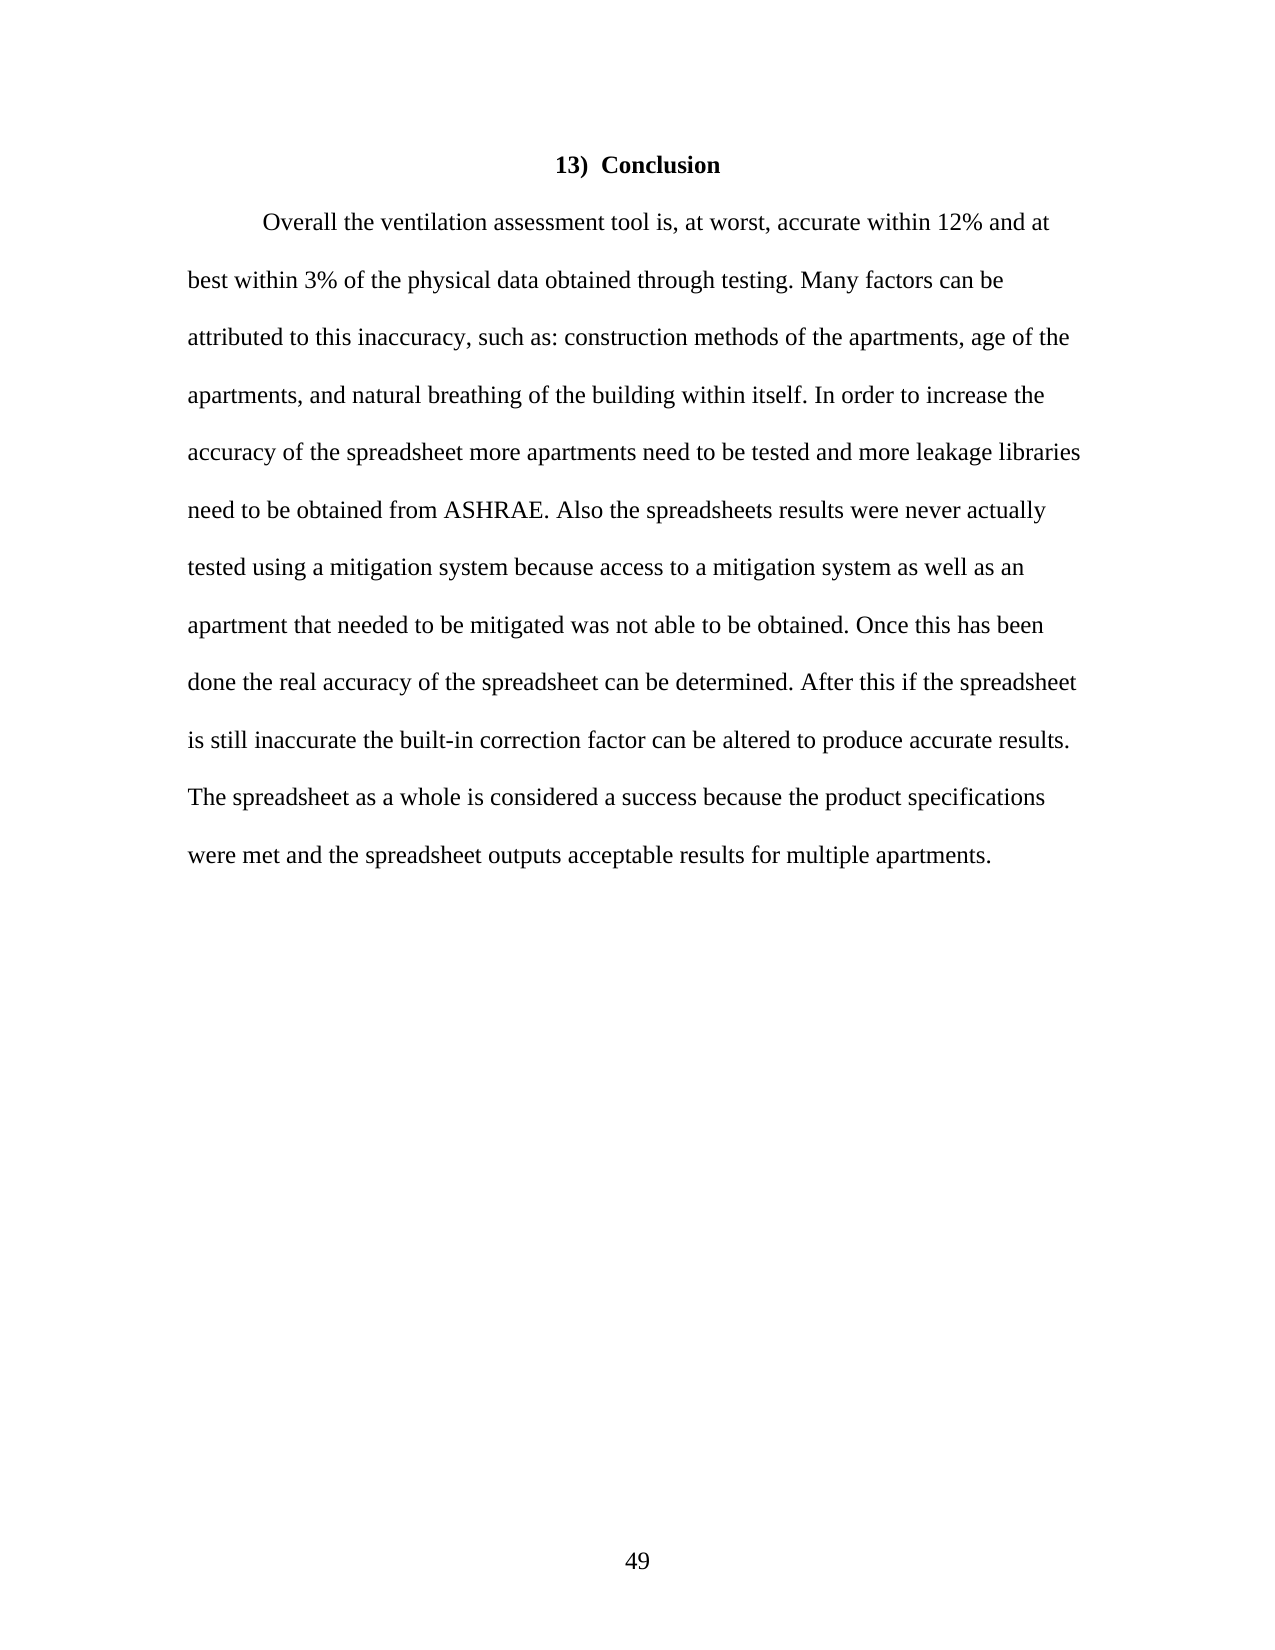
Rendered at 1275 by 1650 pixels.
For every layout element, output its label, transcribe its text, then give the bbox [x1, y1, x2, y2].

text 13) Conclusion [187, 150, 1087, 179]
text Overall the ventilation assessment tool is, at worst, accurate within 12% and at best within 3% of the physical data obtained through testing. Many factors can be attributed to this inaccuracy, such as: construction methods of the apartments, age of the apartments, and natural breathing of the building within itself. In order to increase the accuracy of the spreadsheet more apartments need to be tested and more leakage libraries need to be obtained from ASHRAE. Also the spreadsheets results were never actually tested using a mitigation system because access to a mitigation system as well as an apartment that needed to be mitigated was not able to be obtained. Once this has been done the real accuracy of the spreadsheet can be determined. After this if the spreadsheet is still inaccurate the built-in correction factor can be altered to produce accurate results. The spreadsheet as a whole is considered a success because the product specifications were met and the spreadsheet outputs acceptable results for multiple apartments. [187, 207, 1087, 869]
